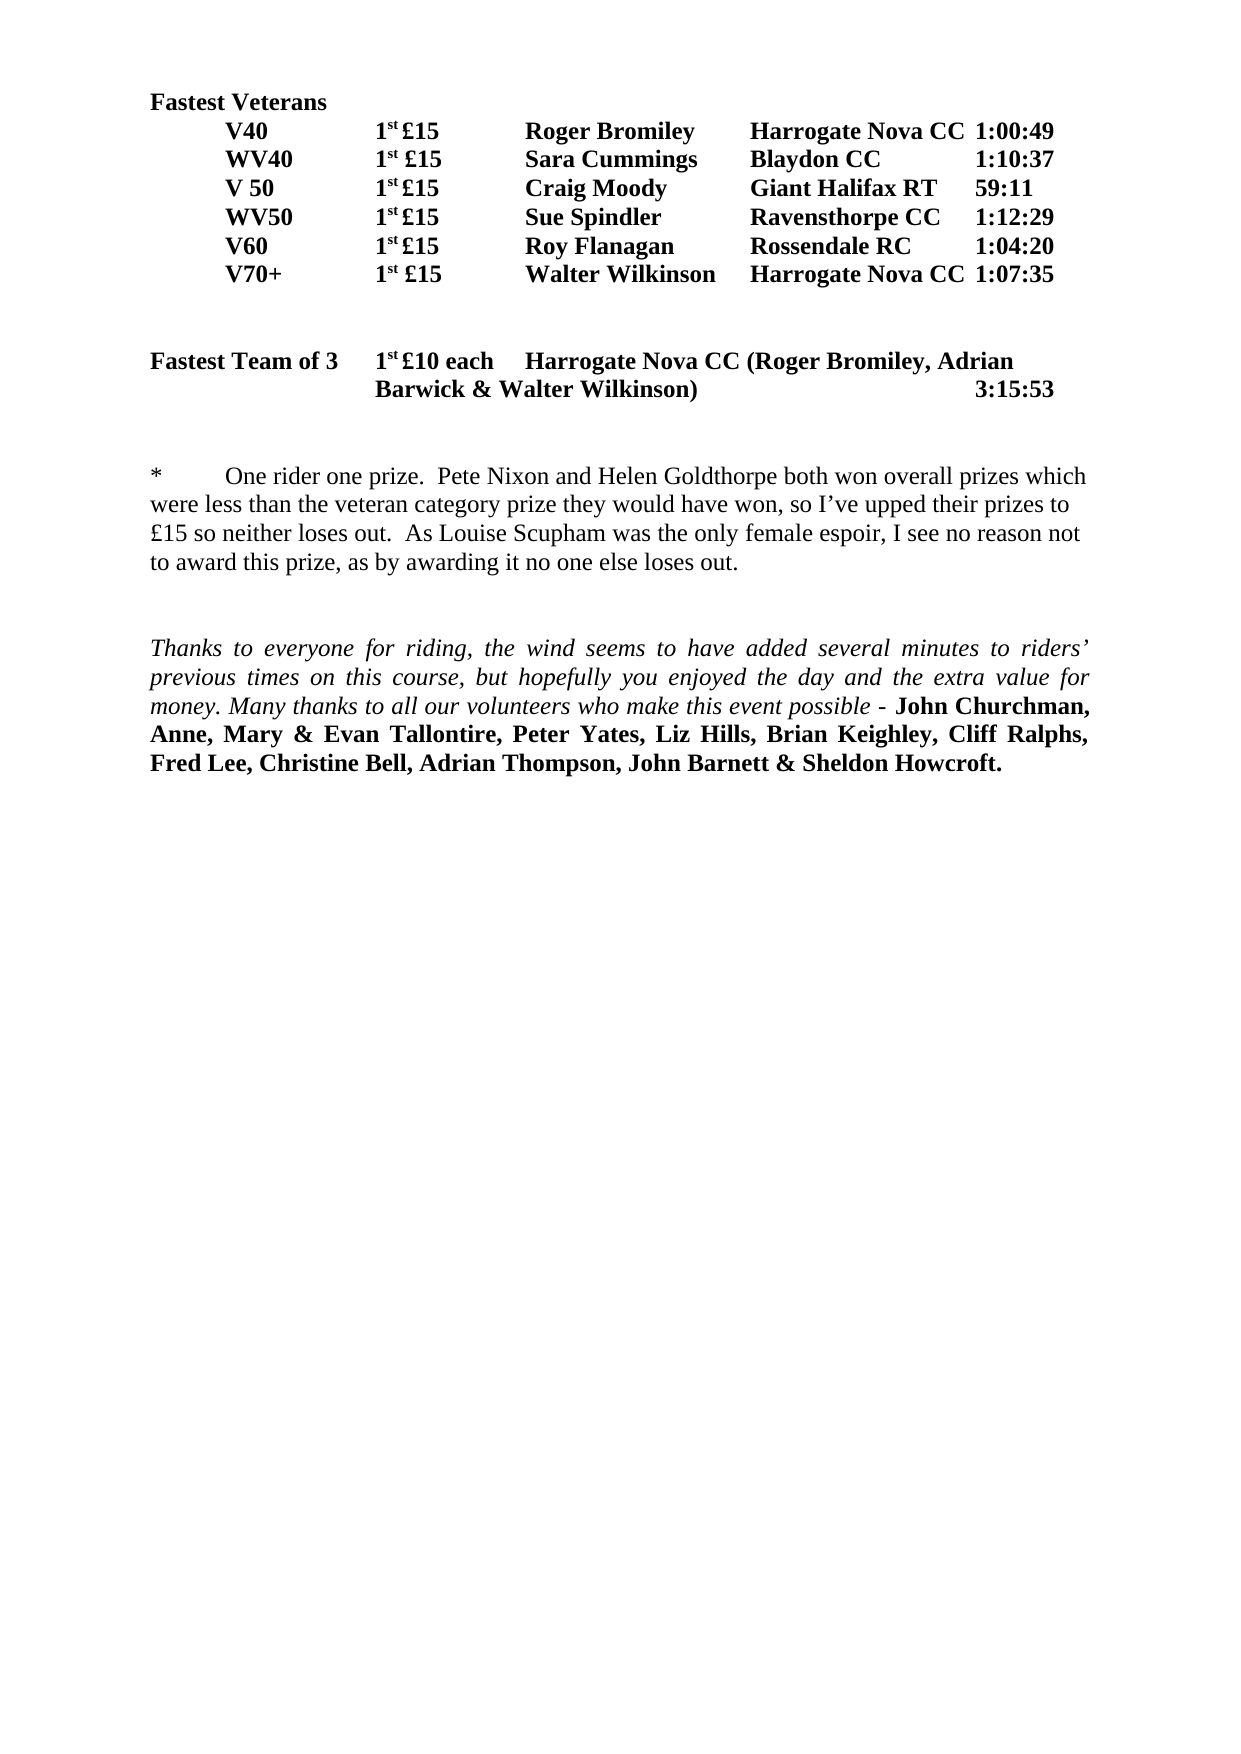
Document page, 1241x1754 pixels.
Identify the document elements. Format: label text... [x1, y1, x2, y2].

text Thanks to everyone for riding, the wind seems to have added several minutes to riders’ previous times on this course, but hopefully you enjoyed the day and the extra value for money. Many thanks to all our volunteers who make this event possible - John Churchman, Anne, Mary & Evan Tallontire, Peter Yates, Liz Hills, Brian Keighley, Cliff Ralphs, Fred Lee, Christine Bell, Adrian Thompson, John Barnett & Sheldon Howcroft. [150, 633, 1090, 777]
text WV40 1st £15 Sara Cummings Blaydon CC 1:10:37 [150, 144, 1090, 173]
text V 50 1st £15 Craig Moody Giant Halifax RT 59:11 [150, 173, 1090, 202]
text V40 1st £15 Roger Bromiley Harrogate Nova CC 1:00:49 [150, 116, 1090, 144]
text WV50 1st £15 Sue Spindler Ravensthorpe CC 1:12:29 [150, 202, 1090, 231]
text Fastest Veterans [150, 87, 1090, 116]
text Fastest Team of 3 1st £10 each Harrogate Nova CC (Roger Bromiley, Adrian Barwick & Walter Wilkinson) 3:15:53 [150, 346, 1090, 403]
text V70+ 1st £15 Walter Wilkinson Harrogate Nova CC 1:07:35 [150, 259, 1090, 288]
text V60 1st £15 Roy Flanagan Rossendale RC 1:04:20 [150, 231, 1090, 259]
text * One rider one prize. Pete Nixon and Helen Goldthorpe both won overall prizes which were less than the veteran category prize they would have won, so I’ve upped their prizes to £15 so neither loses out. As Louise Scupham was the only female espoir, I see no reason not to award this prize, as by awarding it no one else loses out. [150, 461, 1090, 576]
